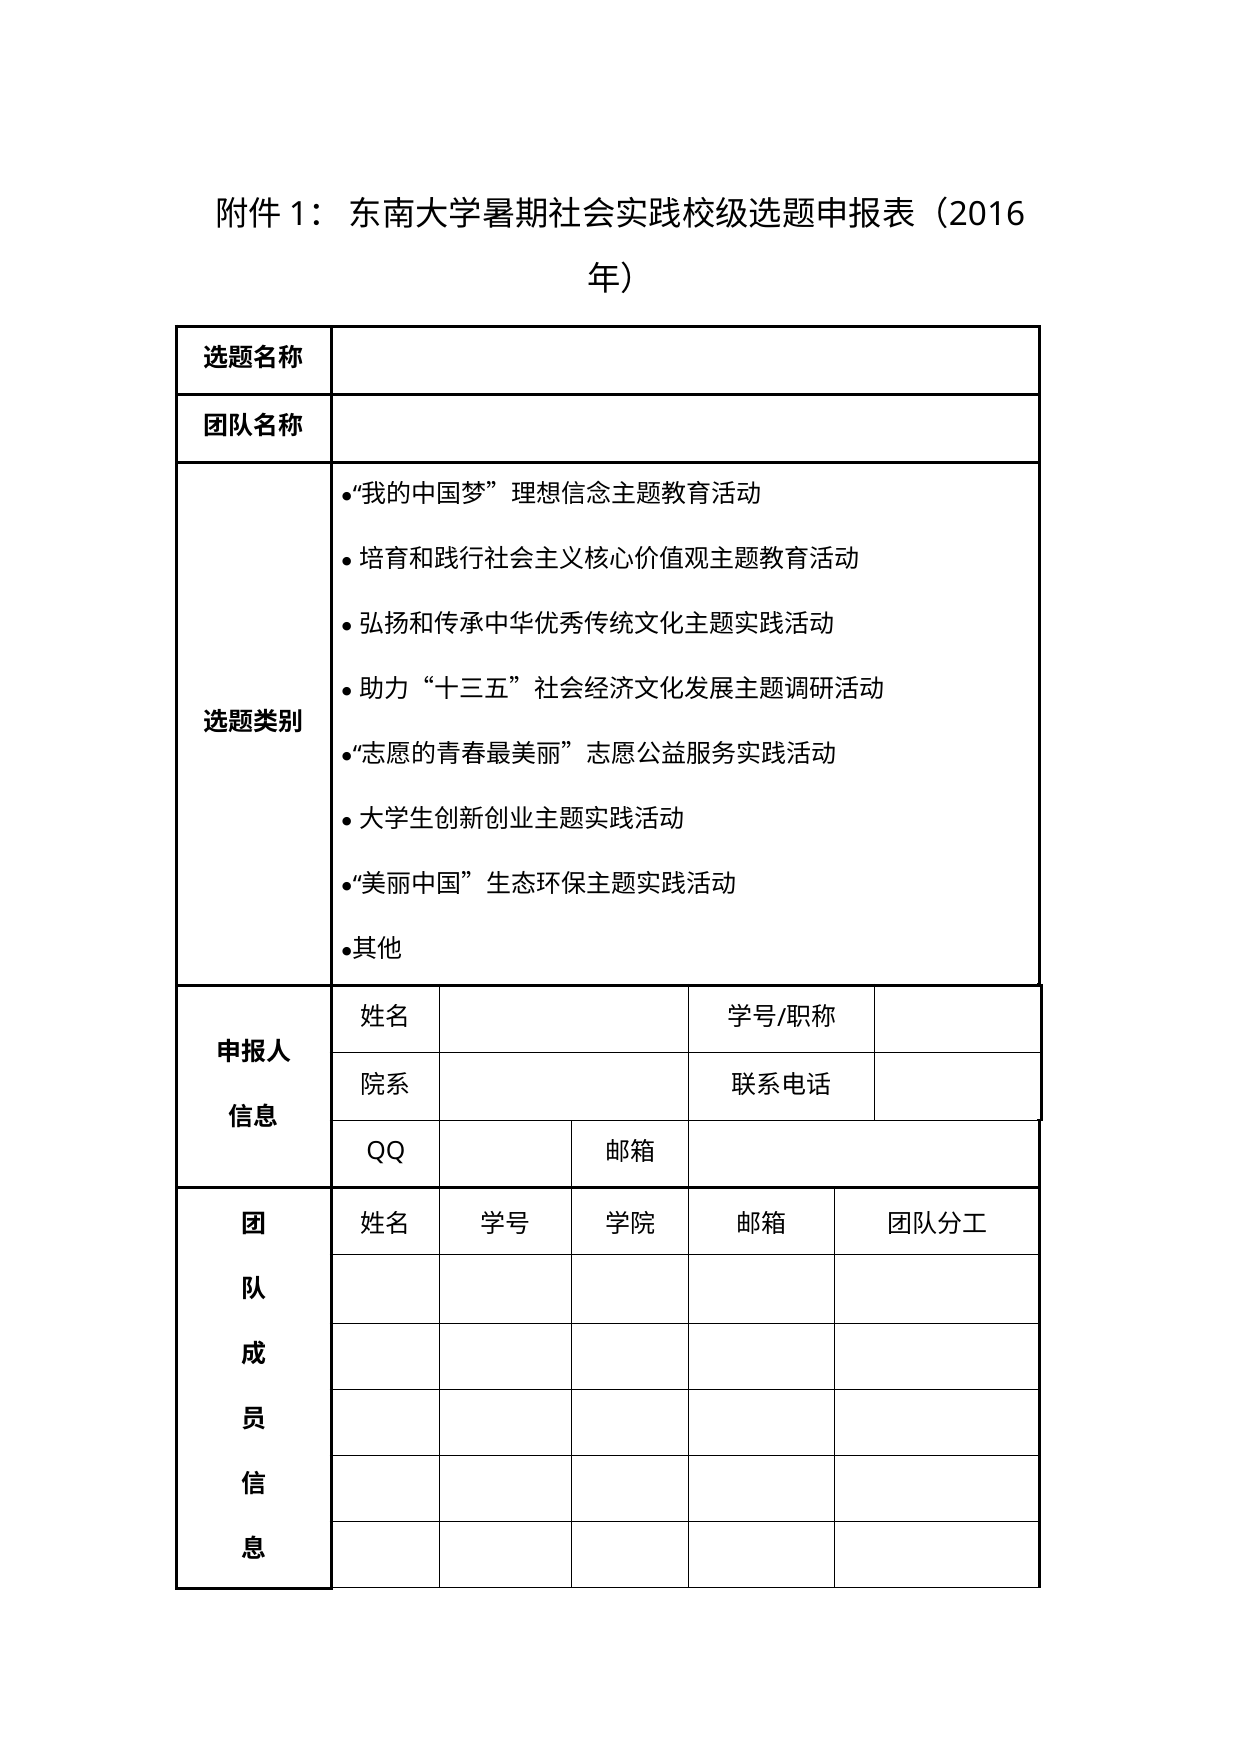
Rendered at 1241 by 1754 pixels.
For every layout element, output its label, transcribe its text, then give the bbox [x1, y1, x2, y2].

table_cell [572, 1456, 688, 1521]
table_cell [572, 1324, 688, 1388]
table_cell [440, 987, 688, 1052]
table_cell [689, 1324, 834, 1388]
table_header [440, 328, 1038, 393]
table_header 选题名称 [178, 328, 330, 393]
table_cell 申报人 信息 [178, 987, 330, 1186]
table_cell 学号 [440, 1189, 571, 1254]
table_cell [440, 1324, 571, 1388]
table_cell QQ [333, 1121, 439, 1186]
table_cell 学院 [572, 1189, 688, 1254]
table_cell 团队名称 [178, 396, 330, 461]
table_cell [333, 1324, 439, 1388]
table_cell 选题类别 [178, 464, 330, 984]
table_cell [875, 1053, 1040, 1120]
table_cell [835, 1522, 1038, 1587]
table_cell [333, 1456, 439, 1521]
table_cell 姓名 [333, 1189, 439, 1254]
table_cell [689, 1456, 834, 1521]
table_cell “我的中国梦”理想信念主题教育活动 培育和践行社会主义核心价值观主题教育活动 弘扬和传承中华优秀传统文化主题实践活动 助力“十三五”社会经济文化发展主题调研活动 “志愿的青春最美丽”志愿公益服务实践活动 大学生创新创业主题实践活动 “美丽中国”生态环保主题实践活动 其他 [333, 464, 1038, 984]
table_cell [333, 396, 1038, 461]
table_cell [333, 1522, 439, 1587]
table_header [333, 328, 440, 393]
table_cell [689, 1522, 834, 1587]
table_cell [835, 1390, 1038, 1454]
table_cell [333, 1255, 439, 1322]
text 附件1： 东南大学暑期社会实践校级选题申报表（2016年） [187, 178, 1053, 308]
table_cell 联系电话 [689, 1053, 874, 1120]
table_cell 姓名 [333, 987, 439, 1052]
table_cell 院系 [333, 1053, 439, 1120]
table_cell [689, 1121, 1038, 1186]
table_cell [572, 1390, 688, 1454]
table_cell [440, 1121, 571, 1186]
table_cell [835, 1255, 1038, 1322]
table_cell [333, 1390, 439, 1454]
table_cell 学号/职称 [689, 987, 874, 1052]
table_cell [440, 1456, 571, 1521]
table_cell [835, 1324, 1038, 1388]
table_cell [689, 1390, 834, 1454]
table_cell 团 队 成 员 信 息 [178, 1189, 330, 1587]
table_cell [440, 1522, 571, 1587]
table_cell [875, 987, 1040, 1052]
table_cell [440, 1255, 571, 1322]
table_cell 邮箱 [572, 1121, 688, 1186]
table_cell [572, 1255, 688, 1322]
table_cell 邮箱 [689, 1189, 834, 1254]
table_cell [835, 1456, 1038, 1521]
table_cell [440, 1053, 688, 1120]
table_cell 团队分工 [835, 1189, 1038, 1254]
table_cell [572, 1522, 688, 1587]
table_cell [440, 1390, 571, 1454]
table_cell [689, 1255, 834, 1322]
